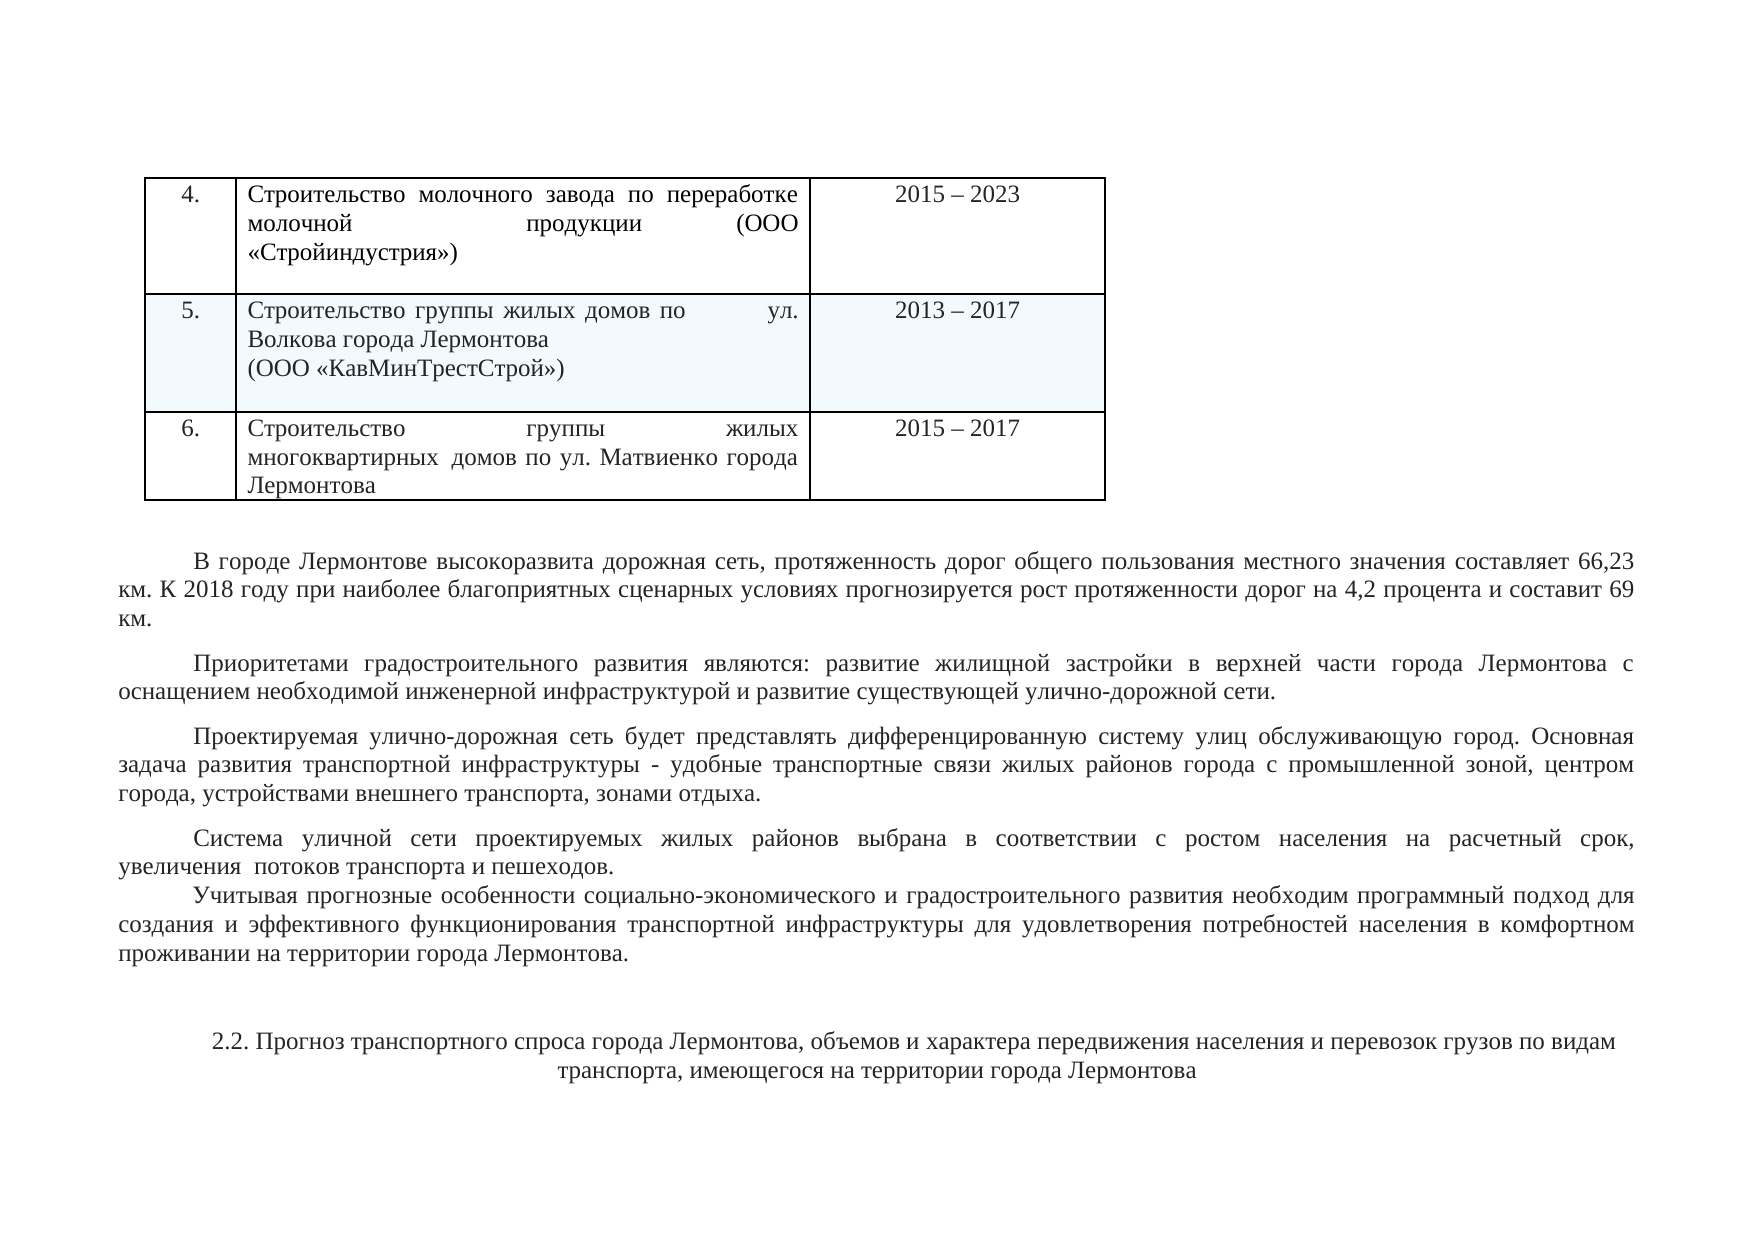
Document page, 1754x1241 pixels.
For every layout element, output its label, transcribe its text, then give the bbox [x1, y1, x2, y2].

table_cell 4. [146, 179, 235, 293]
table_cell 2015 – 2017 [811, 413, 1104, 499]
text В городе Лермонтове высокоразвита дорожная сеть, протяженность дорог общего пользования местного значения составляет 66,23 км. К 2018 году при наиболее благоприятных сценарных условиях прогнозируется рост протяженности дорог на 4,2 процента и составит 69 км. [118, 546, 1636, 632]
text Проектируемая улично-дорожная сеть будет представлять дифференцированную систему улиц обслуживающую город. Основная задача развития транспортной инфраструктуры - удобные транспортные связи жилых районов города с промышленной зоной, центром города, устройствами внешнего транспорта, зонами отдыха. [118, 721, 1636, 807]
table_cell Строительство группы жилых домов по ул. Волкова города Лермонтова (ООО «КавМинТрестСтрой») [237, 295, 809, 411]
table_cell 2013 – 2017 [811, 295, 1104, 411]
text Учитывая прогнозные особенности социально-экономического и градостроительного развития необходим программный подход для создания и эффективного функционирования транспортной инфраструктуры для удовлетворения потребностей населения в комфортном проживании на территории города Лермонтова. [118, 880, 1636, 966]
table_cell Строительство молочного завода по переработке молочной продукции (ООО «Стройиндустрия») [237, 179, 809, 293]
text 2.2. Прогноз транспортного спроса города Лермонтова, объемов и характера передвижения населения и перевозок грузов по видам транспорта, имеющегося на территории города Лермонтова [118, 1026, 1636, 1084]
text Система уличной сети проектируемых жилых районов выбрана в соответствии с ростом населения на расчетный срок, увеличения потоков транспорта и пешеходов. [118, 823, 1636, 880]
table_cell Строительство группы жилых многоквартирных домов по ул. Матвиенко города Лермонтова [237, 413, 809, 499]
text Приоритетами градостроительного развития являются: развитие жилищной застройки в верхней части города Лермонтова с оснащением необходимой инженерной инфраструктурой и развитие существующей улично-дорожной сети. [118, 648, 1636, 705]
table_cell 6. [146, 413, 235, 499]
table_cell 5. [146, 295, 235, 411]
table_cell 2015 – 2023 [811, 179, 1104, 293]
